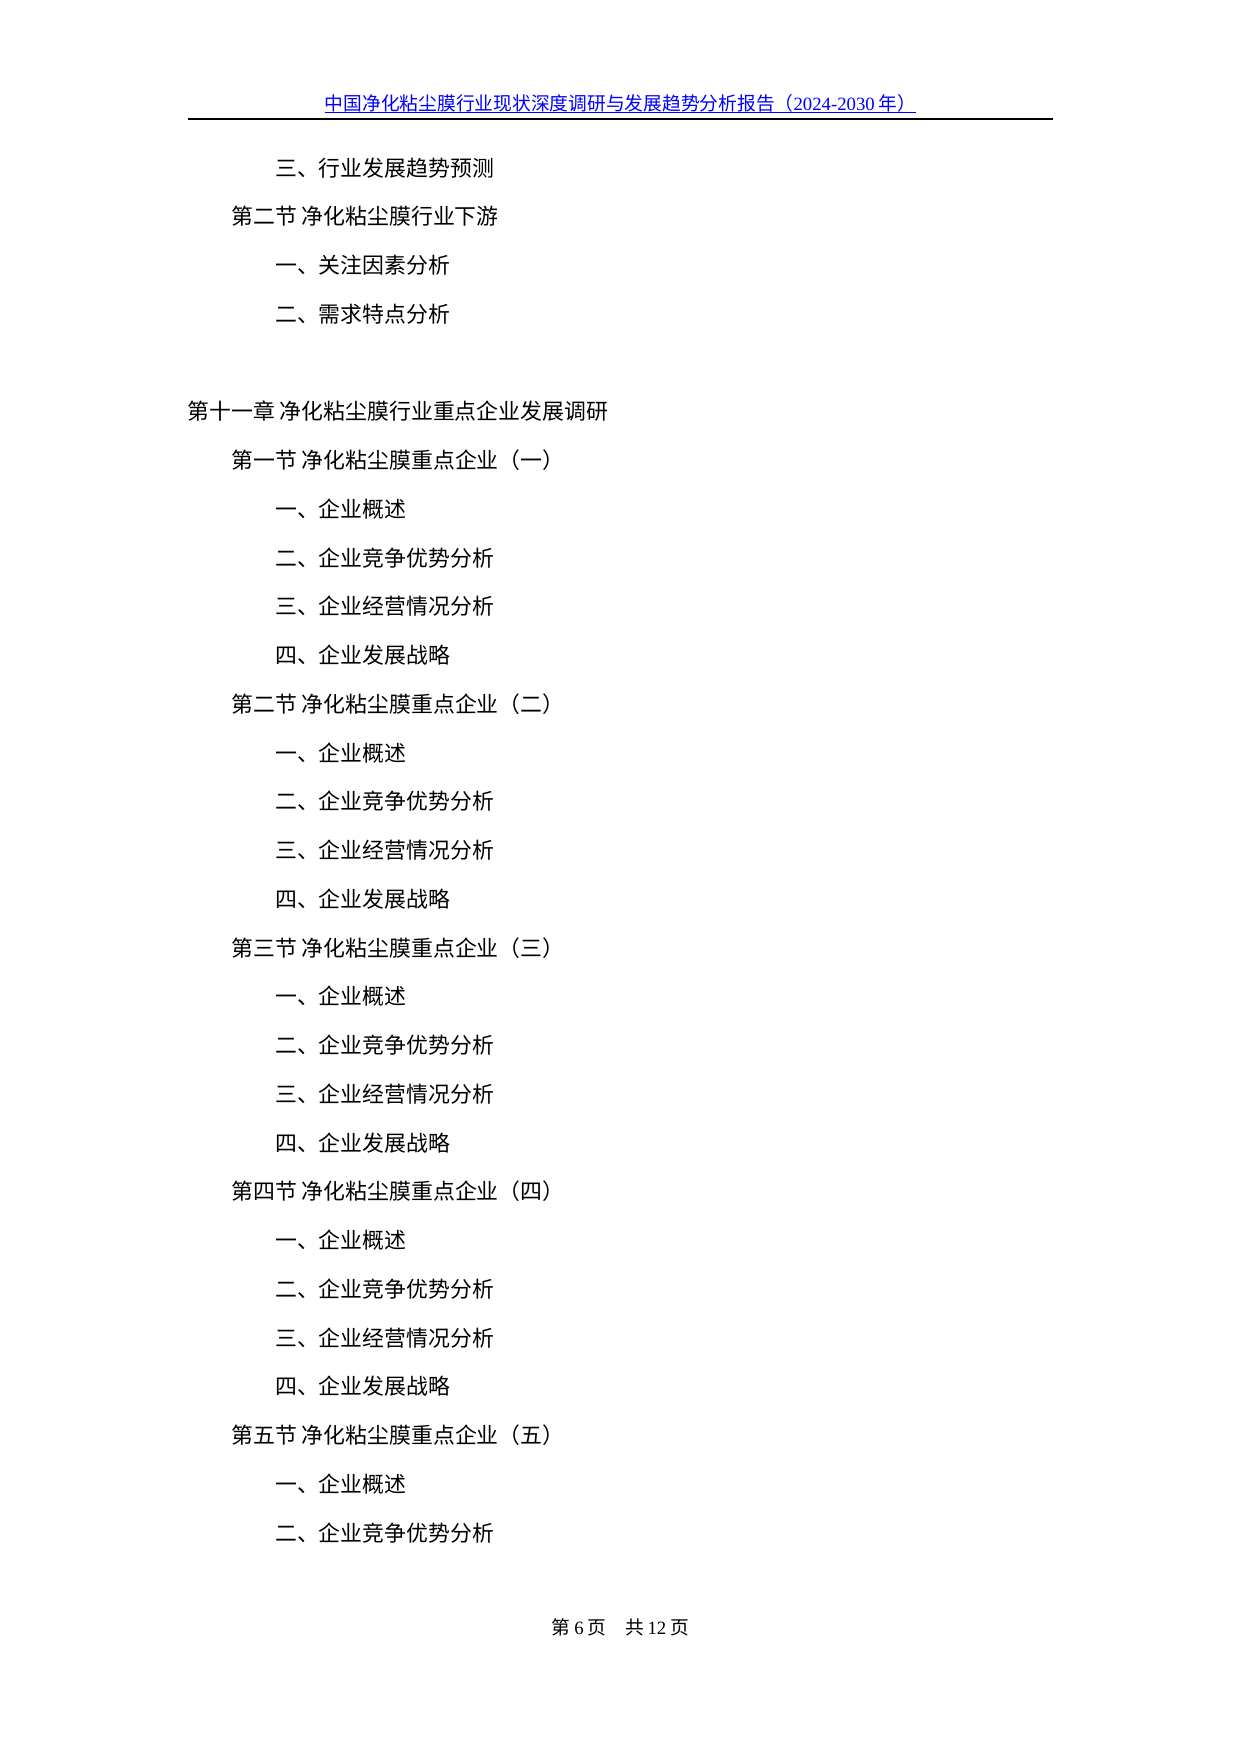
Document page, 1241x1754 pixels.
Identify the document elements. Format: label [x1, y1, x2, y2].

text [187, 150, 1053, 1548]
